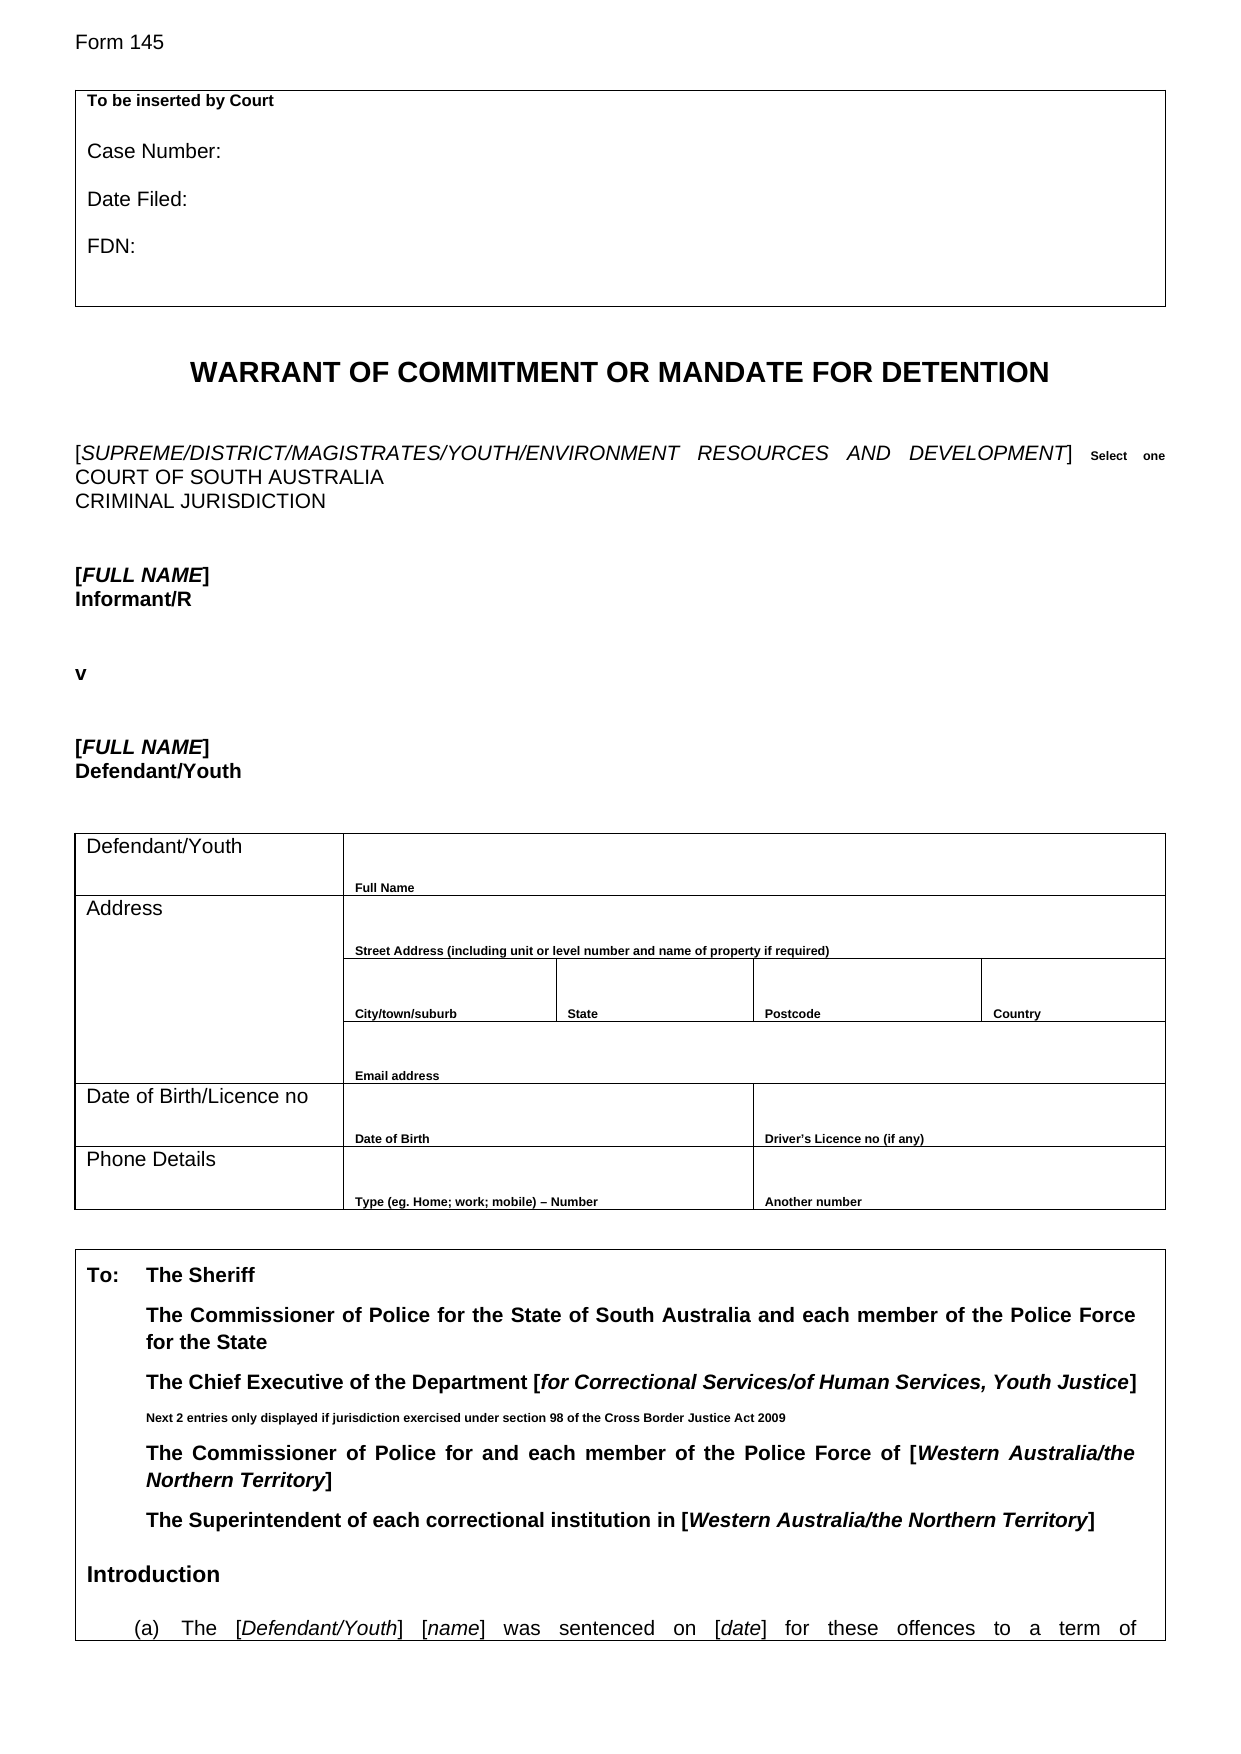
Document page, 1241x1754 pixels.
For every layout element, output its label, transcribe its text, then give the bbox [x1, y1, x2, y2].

table_cell Email address [344, 1068, 1165, 1083]
text [FULL NAME] [75, 563, 1165, 587]
text [FULL NAME] [75, 734, 1165, 758]
table_cell [754, 1084, 1165, 1131]
table_cell Street Address (including unit or level number and name of property if required) [344, 943, 1165, 958]
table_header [76, 1250, 1165, 1640]
table_cell Another number [754, 1193, 1165, 1209]
table_cell Driver’s Licence no (if any) [754, 1131, 1165, 1146]
table_cell [754, 1147, 1165, 1193]
text Defendant/Youth [75, 758, 1165, 782]
table_cell [982, 959, 1165, 1005]
table_cell [557, 959, 753, 1005]
table_cell Phone Details [76, 1147, 343, 1209]
text [SUPREME/DISTRICT/MAGISTRATES/YOUTH/ENVIRONMENT RESOURCES AND DEVELOPMENT] Select one COURT OF SOUTH AUSTRALIA [75, 441, 1165, 489]
table_cell State [557, 1005, 753, 1021]
table_cell [344, 1147, 753, 1193]
table_cell [754, 959, 981, 1005]
table_cell [344, 959, 556, 1005]
table_cell Country [982, 1005, 1165, 1021]
text Informant/R [75, 587, 1165, 611]
table_cell Date of Birth/Licence no [76, 1084, 343, 1146]
table_cell Postcode [754, 1005, 981, 1021]
text v [75, 661, 1165, 684]
table_cell [344, 1084, 753, 1131]
table_cell [344, 896, 1165, 942]
text WARRANT OF COMMITMENT OR MANDATE FOR DETENTION [75, 354, 1165, 388]
table_cell City/town/suburb [344, 1005, 556, 1021]
table_cell Type (eg. Home; work; mobile) – Number [344, 1193, 753, 1209]
table_header [344, 834, 1165, 880]
text CRIMINAL JURISDICTION [75, 489, 1165, 513]
table_cell Address [76, 896, 343, 1083]
table_cell Full Name [344, 880, 1165, 895]
table_cell Date of Birth [344, 1131, 753, 1146]
table_header Defendant/Youth [76, 834, 343, 895]
table_cell [344, 1022, 1165, 1068]
